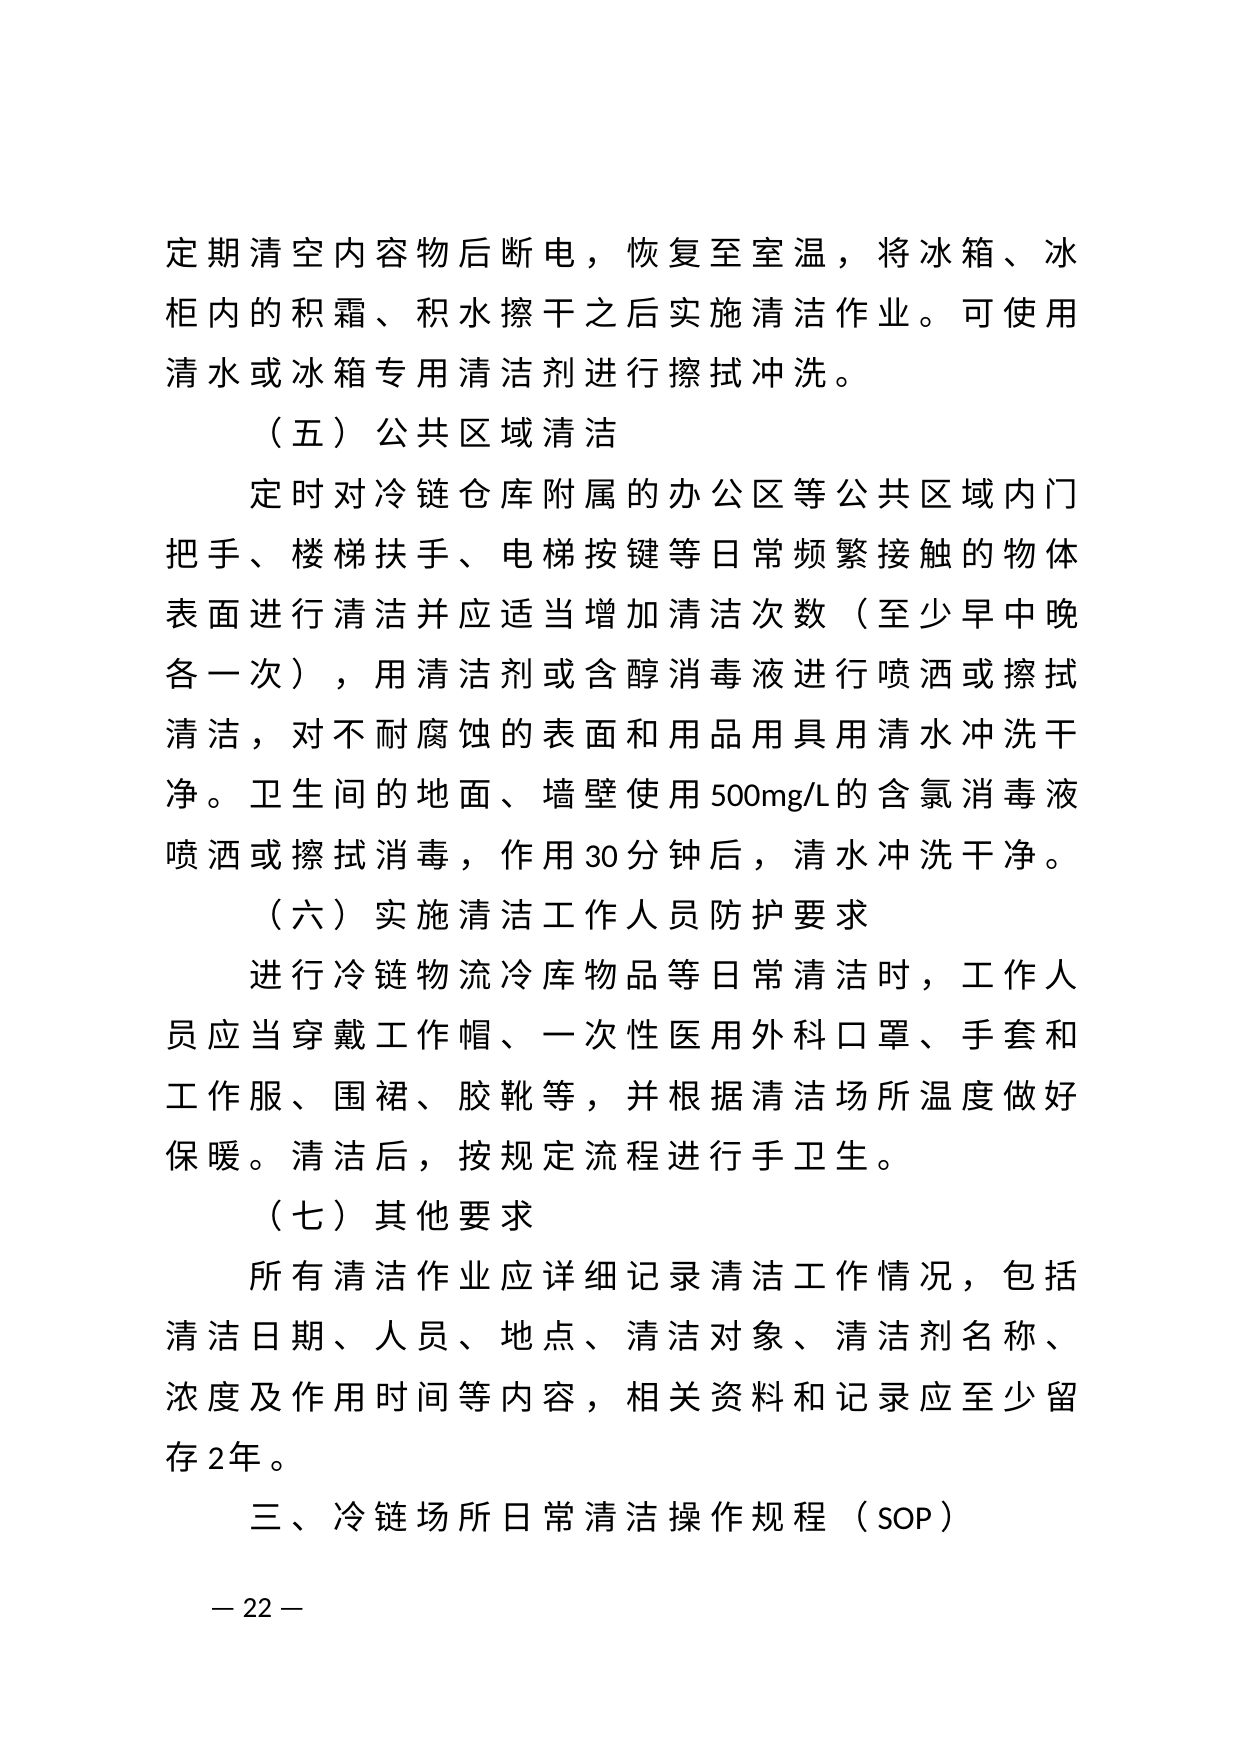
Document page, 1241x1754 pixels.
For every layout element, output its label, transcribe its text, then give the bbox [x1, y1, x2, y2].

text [165, 221, 1087, 401]
text 所有清洁作业应详细记录清洁工作情况，包括清洁日期、人员、地点、清洁对象、清洁剂名称、浓度及作用时间等内容，相关资料和记录应至少留存2年。 [165, 1244, 1087, 1485]
text （五）公共区域清洁 [165, 401, 1087, 461]
text 进行冷链物流冷库物品等日常清洁时，工作人员应当穿戴工作帽、一次性医用外科口罩、手套和工作服、围裙、胶靴等，并根据清洁场所温度做好保暖。清洁后，按规定流程进行手卫生。 [165, 943, 1087, 1184]
text 定时对冷链仓库附属的办公区等公共区域内门把手、楼梯扶手、电梯按键等日常频繁接触的物体表面进行清洁并应适当增加清洁次数（至少早中晚各一次），用清洁剂或含醇消毒液进行喷洒或擦拭清洁，对不耐腐蚀的表面和用品用具用清水冲洗干净。卫生间的地面、墙壁使用500mg/L的含氯消毒液喷洒或擦拭消毒，作用30分钟后，清水冲洗干净。 [165, 461, 1087, 883]
text （六）实施清洁工作人员防护要求 [165, 883, 1087, 943]
text （七）其他要求 [165, 1184, 1087, 1244]
text 三、冷链场所日常清洁操作规程（SOP） [165, 1485, 1087, 1545]
